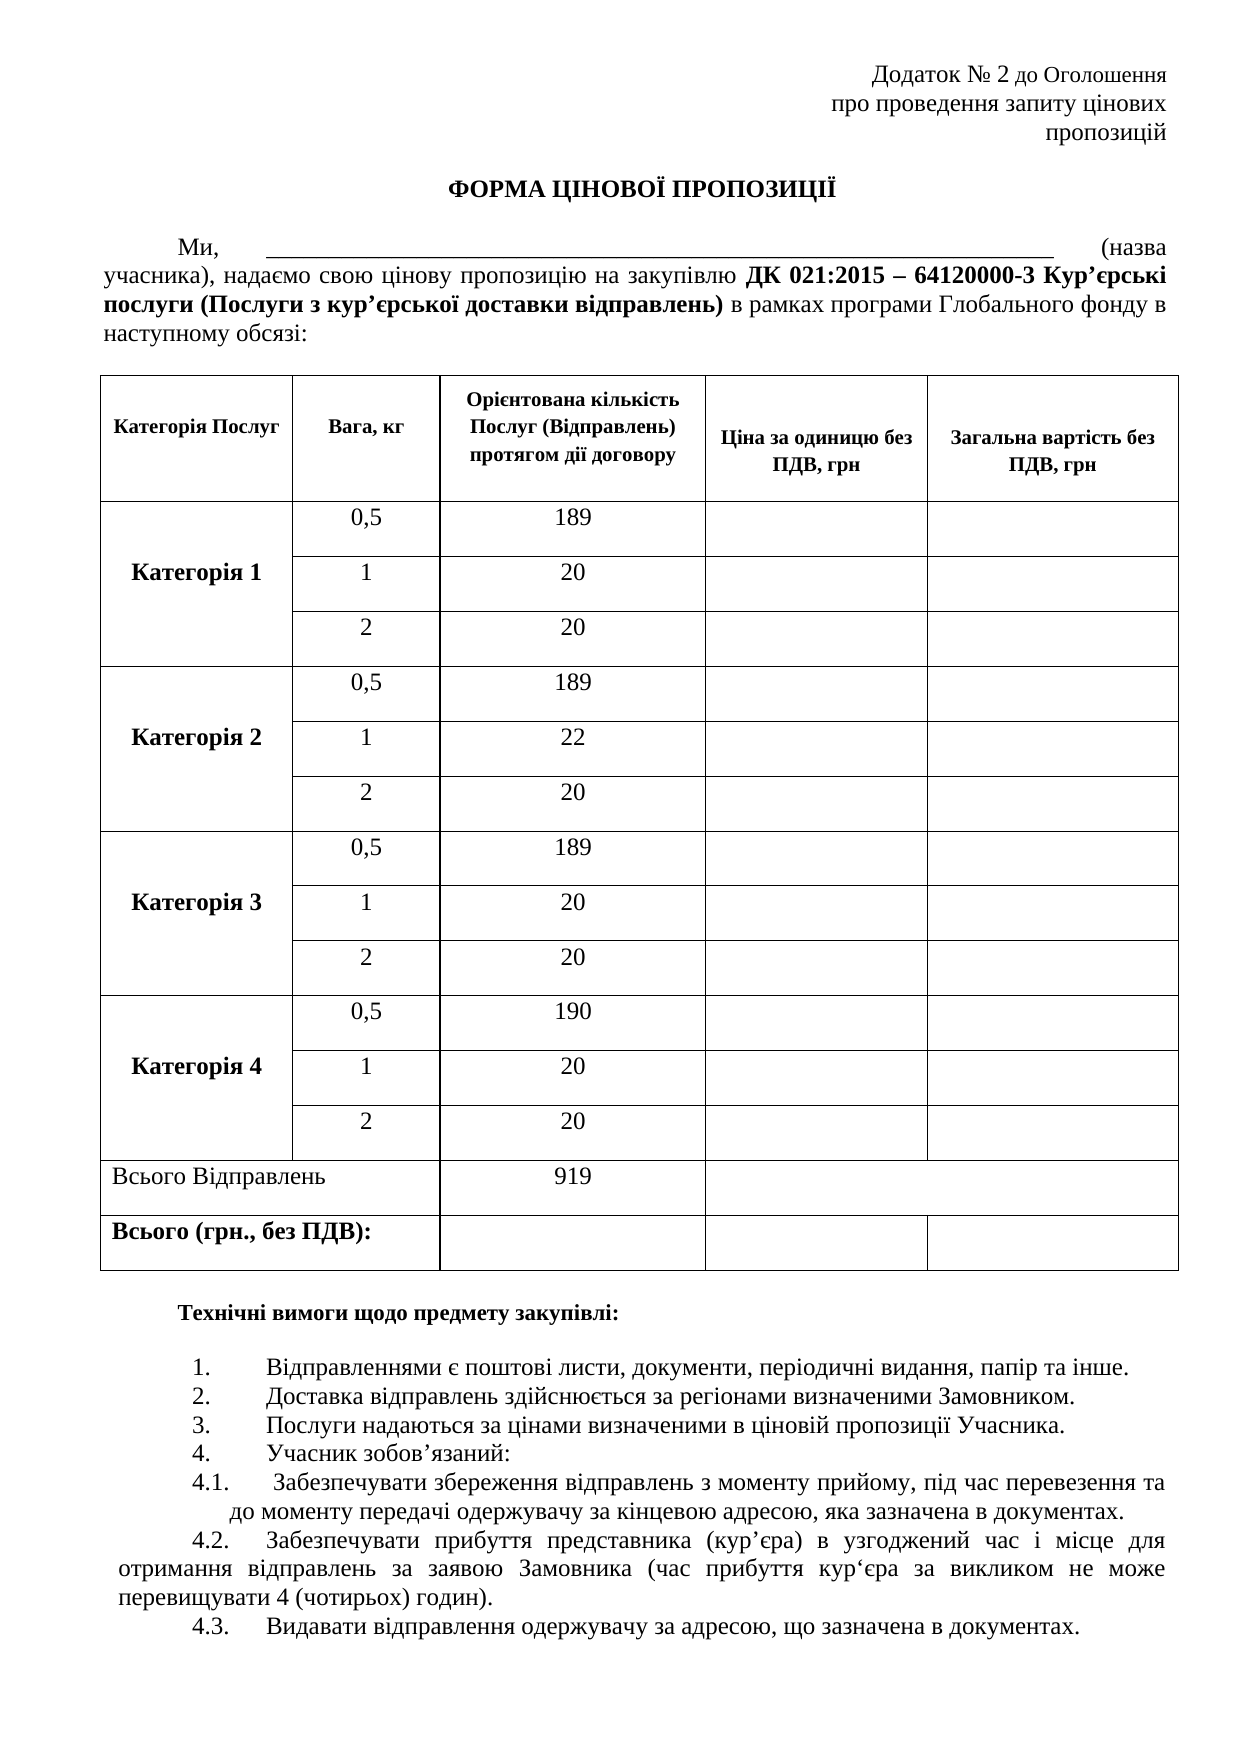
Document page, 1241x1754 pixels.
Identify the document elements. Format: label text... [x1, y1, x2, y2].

table_cell [706, 612, 927, 666]
table_cell Категорія 3 [101, 832, 292, 995]
list Послуги надаються за цінами визначеними в ціновій пропозиції Учасника. [118, 1410, 1167, 1438]
table_cell 20 [441, 886, 705, 940]
table_cell [928, 612, 1178, 666]
table_cell 2 [293, 612, 439, 666]
table_cell 0,5 [293, 667, 439, 721]
table_cell [706, 1161, 927, 1215]
table_cell Всього (грн., без ПДВ): [101, 1216, 439, 1270]
list Учасник зобов’язаний: [118, 1438, 1167, 1467]
table_cell [928, 557, 1178, 611]
table_cell [928, 1216, 1178, 1270]
text про проведення запиту цінових пропозицій [738, 88, 1167, 145]
table_cell 189 [441, 832, 705, 885]
table_cell [928, 722, 1178, 776]
table_cell Категорія 1 [101, 502, 292, 666]
table_cell [706, 557, 927, 611]
table_cell [927, 1161, 1178, 1215]
table_cell Всього Відправлень [101, 1161, 439, 1215]
table_header Категорія Послуг [101, 376, 292, 501]
table_cell 189 [441, 502, 705, 556]
table_cell [928, 1106, 1178, 1160]
table_cell [928, 502, 1178, 556]
table_cell [928, 886, 1178, 940]
table_cell Категорія 4 [101, 996, 292, 1160]
list ФОРМА ЦІНОВОЇ ПРОПОЗИЦІЇ [118, 174, 1167, 203]
table_cell 2 [293, 1106, 439, 1160]
table_header Орієнтована кількість Послуг (Відправлень) протягом дії договору [441, 376, 705, 501]
table_cell [441, 1216, 705, 1270]
table_cell [928, 941, 1178, 995]
table_cell 1 [293, 886, 439, 940]
table_cell 20 [441, 557, 705, 611]
list Видавати відправлення одержувачу за адресою, що зазначена в документах. [118, 1611, 1167, 1640]
table_cell [706, 886, 927, 940]
table_cell [928, 996, 1178, 1050]
table_cell 189 [441, 667, 705, 721]
table_cell [928, 1051, 1178, 1105]
table_cell [706, 941, 927, 995]
table_cell 0,5 [293, 996, 439, 1050]
table_cell 2 [293, 777, 439, 831]
table_header Загальна вартість без ПДВ, грн [928, 376, 1178, 501]
text Ми, _______________________________________________________________ (назва учасника), надаємо свою цінову пропозицію на закупівлю ДК 021:2015 – 64120000-3 Кур’єрські послуги (Послуги з кур’єрської доставки відправлень) в рамках програми Глобального фонду в наступному обсязі: [103, 232, 1167, 347]
table_cell [706, 777, 927, 831]
table_cell [706, 832, 927, 885]
text Додаток № 2 до Оголошення [738, 59, 1167, 88]
table_cell [706, 1216, 927, 1270]
list Відправленнями є поштові листи, документи, періодичні видання, папір та інше. [118, 1352, 1167, 1381]
table_cell Категорія 2 [101, 667, 292, 831]
list Забезпечувати збереження відправлень з моменту прийому, під час перевезення та до моменту передачі одержувачу за кінцевою адресою, яка зазначена в документах. [192, 1467, 1167, 1525]
table_cell [928, 667, 1178, 721]
table_cell [928, 777, 1178, 831]
table_cell 1 [293, 722, 439, 776]
text Технічні вимоги щодо предмету закупівлі: [118, 1299, 1167, 1326]
table_cell 2 [293, 941, 439, 995]
table_cell 22 [441, 722, 705, 776]
table_cell 0,5 [293, 832, 439, 885]
table_cell [706, 996, 927, 1050]
table_cell 20 [441, 777, 705, 831]
table_cell [706, 722, 927, 776]
table_cell 190 [441, 996, 705, 1050]
table_cell 20 [441, 1051, 705, 1105]
table_cell [928, 832, 1178, 885]
list Забезпечувати прибуття представника (кур’єра) в узгоджений час і місце для отримання відправлень за заявою Замовника (час прибуття кур‘єра за викликом не може перевищувати 4 (чотирьох) годин). [118, 1525, 1167, 1611]
table_header Вага, кг [293, 376, 439, 501]
list Доставка відправлень здійснюється за регіонами визначеними Замовником. [118, 1381, 1167, 1410]
table_cell 919 [441, 1161, 705, 1215]
table_cell [706, 1051, 927, 1105]
table_cell 0,5 [293, 502, 439, 556]
table_cell 20 [441, 941, 705, 995]
table_cell 1 [293, 1051, 439, 1105]
table_cell 20 [441, 612, 705, 666]
table_cell [706, 1106, 927, 1160]
table_cell 20 [441, 1106, 705, 1160]
table_cell [706, 667, 927, 721]
table_header Ціна за одиницю без ПДВ, грн [706, 376, 927, 501]
table_cell [706, 502, 927, 556]
table_cell 1 [293, 557, 439, 611]
